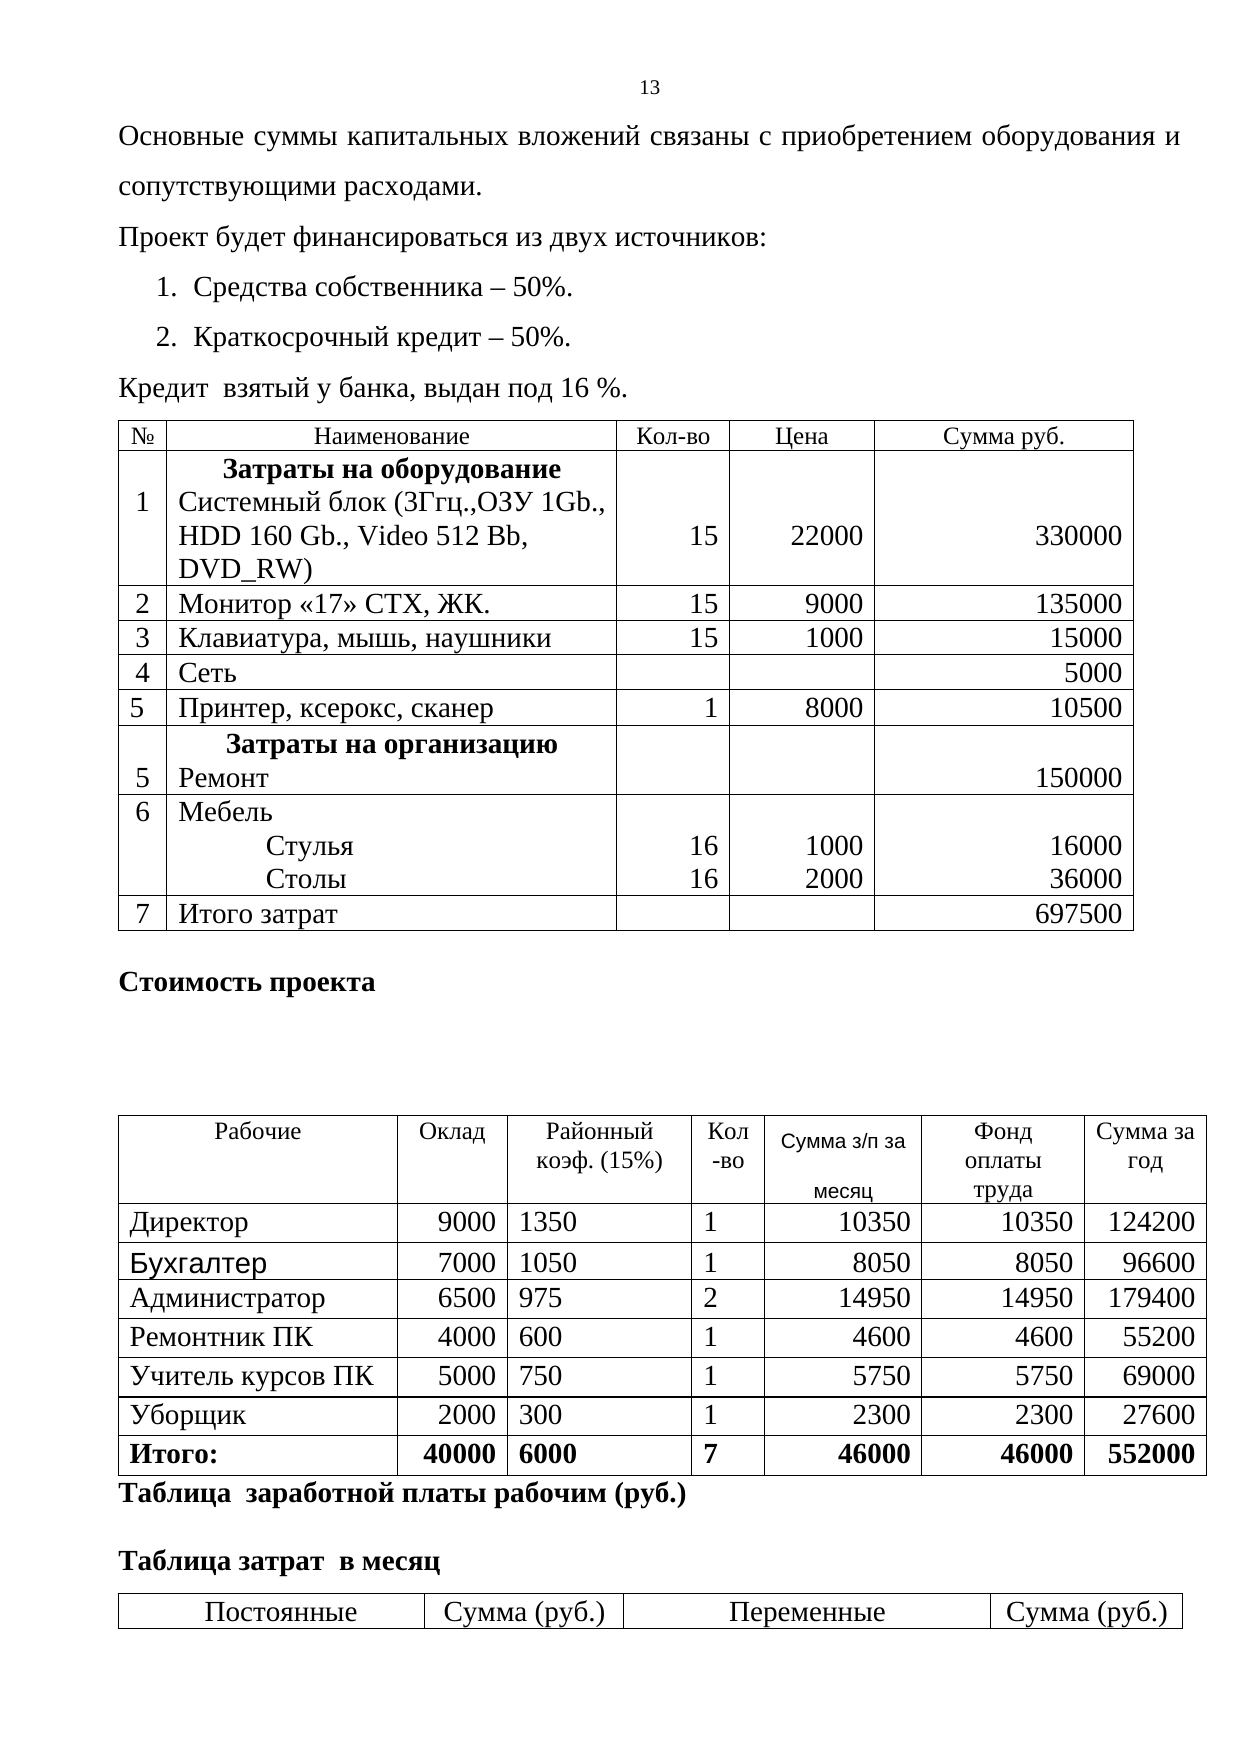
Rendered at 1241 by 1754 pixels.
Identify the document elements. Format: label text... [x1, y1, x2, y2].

table_cell Принтер, ксерокс, сканер [167, 690, 616, 725]
text Проект будет финансироваться из двух источников: [118, 219, 1181, 252]
table_cell 975 [508, 1280, 691, 1318]
table_header Кол-во [692, 1116, 764, 1203]
table_cell 750 [508, 1358, 691, 1396]
table_cell 7 [119, 896, 166, 930]
table_cell 5 [119, 726, 166, 793]
table_cell 1050 [508, 1243, 691, 1279]
table_cell 2000 [398, 1398, 507, 1435]
table_cell 15000 [875, 621, 1133, 654]
table_cell [730, 655, 874, 689]
table_cell 4000 [398, 1319, 507, 1357]
table_cell 179400 [1085, 1280, 1206, 1318]
table_cell [730, 896, 874, 930]
table_cell 1350 [508, 1204, 691, 1242]
table_header Сумма руб. [875, 421, 1133, 450]
table_cell Клавиатура, мышь, наушники [167, 621, 616, 654]
table_header Оклад [398, 1116, 507, 1203]
table_header Сумма (руб.) [425, 1594, 623, 1627]
table_cell 1 [692, 1204, 764, 1242]
text Таблица заработной платы рабочим (руб.) [118, 1476, 1181, 1509]
table_cell 96600 [1085, 1243, 1206, 1279]
table_cell 1 [692, 1243, 764, 1279]
table_cell 55200 [1085, 1319, 1206, 1357]
table_cell 1000 [730, 621, 874, 654]
table_cell 15 [617, 451, 729, 585]
table_cell 330000 [875, 451, 1133, 585]
table_cell Итого затрат [167, 896, 616, 930]
table_cell 16 16 [617, 795, 729, 895]
table_cell 1000 2000 [730, 795, 874, 895]
table_cell 300 [508, 1398, 691, 1435]
table_cell Мебель Стулья Столы [167, 795, 616, 895]
table_cell [730, 726, 874, 793]
table_cell 4600 [922, 1319, 1084, 1357]
table_cell 135000 [875, 586, 1133, 619]
table_cell 1 [119, 451, 166, 585]
table_cell 1 [692, 1358, 764, 1396]
table_cell 4600 [765, 1319, 921, 1357]
table_header Сумма з/п за [765, 1116, 921, 1153]
table_cell 5750 [922, 1358, 1084, 1396]
table_cell 22000 [730, 451, 874, 585]
table_cell 46000 [765, 1436, 921, 1474]
table_cell 1 [617, 690, 729, 725]
table_cell [617, 726, 729, 793]
table_cell 6500 [398, 1280, 507, 1318]
table_cell Учитель курсов ПК [119, 1358, 397, 1396]
table_cell Затраты на организацию Ремонт [167, 726, 616, 793]
table_cell Уборщик [119, 1398, 397, 1435]
table_cell Бухгалтер [119, 1243, 397, 1279]
table_cell [617, 655, 729, 689]
table_cell 10350 [922, 1204, 1084, 1242]
table_cell 8050 [765, 1243, 921, 1279]
table_cell 27600 [1085, 1398, 1206, 1435]
table_cell 1 [692, 1319, 764, 1357]
table_cell 5000 [398, 1358, 507, 1396]
table_cell 124200 [1085, 1204, 1206, 1242]
table_cell 69000 [1085, 1358, 1206, 1396]
table_cell 40000 [398, 1436, 507, 1474]
table_cell 9000 [398, 1204, 507, 1242]
text Таблица затрат в месяц [118, 1543, 1181, 1576]
table_cell 10350 [765, 1204, 921, 1242]
table_header Постоянные [119, 1594, 424, 1627]
table_cell 552000 [1085, 1436, 1206, 1474]
table_cell Ремонтник ПК [119, 1319, 397, 1357]
table_header Переменные [624, 1594, 990, 1627]
table_cell Монитор «17» CTX, ЖК. [167, 586, 616, 619]
table_header Сумма (руб.) [991, 1594, 1182, 1627]
list Средства собственника – 50%. [156, 269, 1181, 303]
table_cell Затраты на оборудование Системный блок (3Ггц.,ОЗУ 1Gb., HDD 160 Gb., Video 512 Bb, DVD_RW) [167, 451, 616, 585]
table_header Фонд оплаты труда [922, 1116, 1084, 1203]
table_cell 7000 [398, 1243, 507, 1279]
table_header Сумма за год [1085, 1116, 1206, 1203]
table_cell 5000 [875, 655, 1133, 689]
table_cell 5750 [765, 1358, 921, 1396]
text Кредит взятый у банка, выдан под 16 %. [118, 370, 1181, 403]
table_cell 2 [119, 586, 166, 619]
table_cell 16000 36000 [875, 795, 1133, 895]
table_cell Администратор [119, 1280, 397, 1318]
table_cell 15 [617, 621, 729, 654]
table_cell 46000 [922, 1436, 1084, 1474]
table_cell 15 [617, 586, 729, 619]
table_cell 4 [119, 655, 166, 689]
table_cell 2 [692, 1280, 764, 1318]
table_cell [617, 896, 729, 930]
table_cell 2300 [765, 1398, 921, 1435]
table_cell 14950 [922, 1280, 1084, 1318]
table_cell 7 [692, 1436, 764, 1474]
table_header Рабочие [119, 1116, 397, 1203]
list Краткосрочный кредит – 50%. [156, 319, 1181, 353]
table_cell 6000 [508, 1436, 691, 1474]
table_cell 10500 [875, 690, 1133, 725]
table_header Кол-во [617, 421, 729, 450]
table_cell 150000 [875, 726, 1133, 793]
table_cell 6 [119, 795, 166, 895]
table_cell Сеть [167, 655, 616, 689]
table_header Наименование [167, 421, 616, 450]
table_cell 14950 [765, 1280, 921, 1318]
table_cell Итого: [119, 1436, 397, 1474]
table_header № [119, 421, 166, 450]
table_cell 5 [119, 690, 166, 725]
table_cell 697500 [875, 896, 1133, 930]
table_cell 1 [692, 1398, 764, 1435]
table_cell 600 [508, 1319, 691, 1357]
table_cell Директор [119, 1204, 397, 1242]
text Стоимость проекта [118, 964, 1181, 998]
table_cell месяц [765, 1153, 921, 1203]
table_header Цена [730, 421, 874, 450]
table_header Районный коэф. (15%) [508, 1116, 691, 1203]
table_cell 3 [119, 621, 166, 654]
table_cell 2300 [922, 1398, 1084, 1435]
table_cell 8000 [730, 690, 874, 725]
table_cell 8050 [922, 1243, 1084, 1279]
table_cell 9000 [730, 586, 874, 619]
text Основные суммы капитальных вложений связаны с приобретением оборудования и сопутствующими расходами. [118, 118, 1181, 202]
